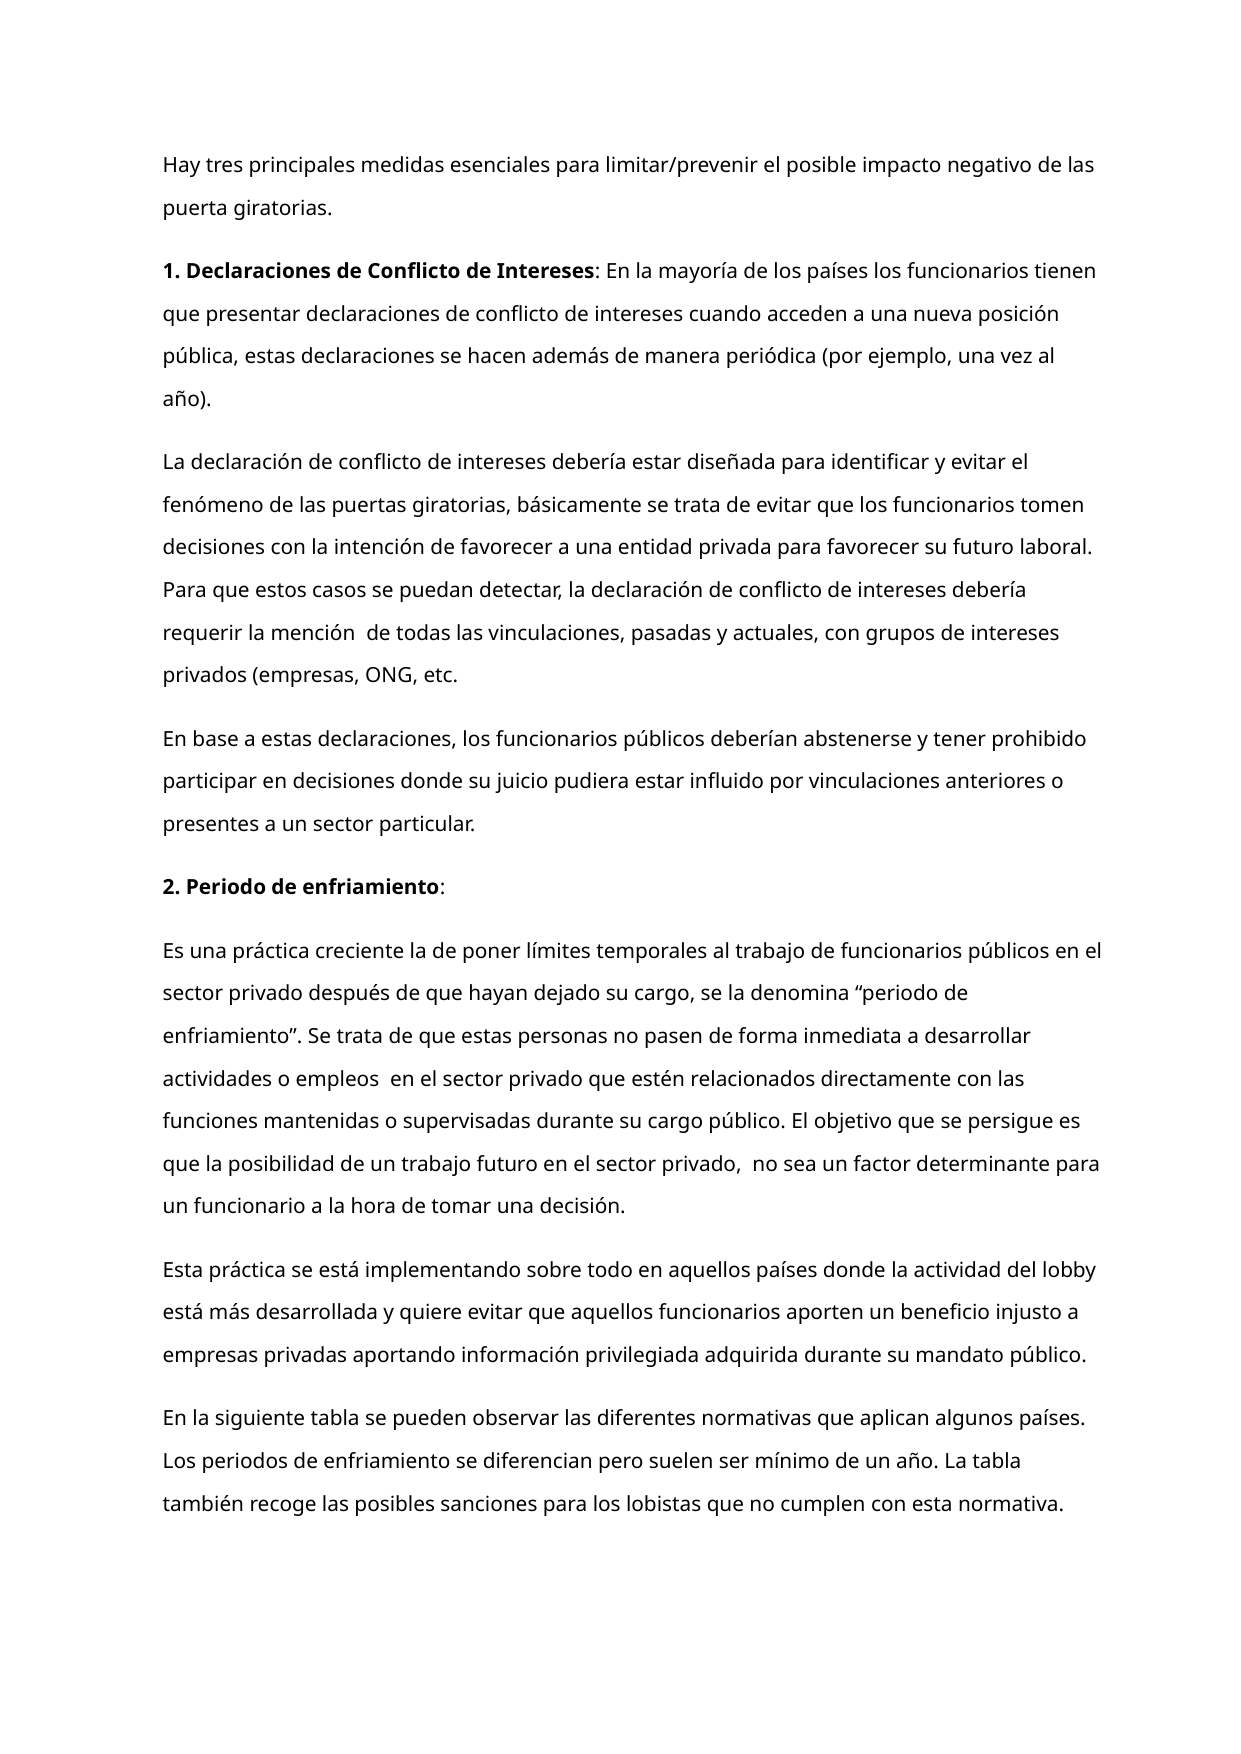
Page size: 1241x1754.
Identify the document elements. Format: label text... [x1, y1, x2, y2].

text En base a estas declaraciones, los funcionarios públicos deberían abstenerse y tener prohibido participar en decisiones donde su juicio pudiera estar influido por vinculaciones anteriores o presentes a un sector particular. [162, 724, 1107, 837]
text 2. Periodo de enfriamiento: [162, 872, 1107, 901]
text Hay tres principales medidas esenciales para limitar/prevenir el posible impacto negativo de las puerta giratorias. [162, 150, 1107, 221]
text Es una práctica creciente la de poner límites temporales al trabajo de funcionarios públicos en el sector privado después de que hayan dejado su cargo, se la denomina “periodo de enfriamiento”. Se trata de que estas personas no pasen de forma inmediata a desarrollar actividades o empleos en el sector privado que estén relacionados directamente con las funciones mantenidas o supervisadas durante su cargo público. El objetivo que se persigue es que la posibilidad de un trabajo futuro en el sector privado, no sea un factor determinante para un funcionario a la hora de tomar una decisión. [162, 936, 1107, 1220]
text La declaración de conflicto de intereses debería estar diseñada para identificar y evitar el fenómeno de las puertas giratorias, básicamente se trata de evitar que los funcionarios tomen decisiones con la intención de favorecer a una entidad privada para favorecer su futuro laboral. Para que estos casos se puedan detectar, la declaración de conflicto de intereses debería requerir la mención de todas las vinculaciones, pasadas y actuales, con grupos de intereses privados (empresas, ONG, etc. [162, 447, 1107, 689]
text En la siguiente tabla se pueden observar las diferentes normativas que aplican algunos países. Los periodos de enfriamiento se diferencian pero suelen ser mínimo de un año. La tabla también recoge las posibles sanciones para los lobistas que no cumplen con esta normativa. [162, 1403, 1107, 1517]
text Esta práctica se está implementando sobre todo en aquellos países donde la actividad del lobby está más desarrollada y quiere evitar que aquellos funcionarios aporten un beneficio injusto a empresas privadas aportando información privilegiada adquirida durante su mandato público. [162, 1255, 1107, 1368]
text 1. Declaraciones de Conflicto de Intereses: En la mayoría de los países los funcionarios tienen que presentar declaraciones de conflicto de intereses cuando acceden a una nueva posición pública, estas declaraciones se hacen además de manera periódica (por ejemplo, una vez al año). [162, 256, 1107, 412]
